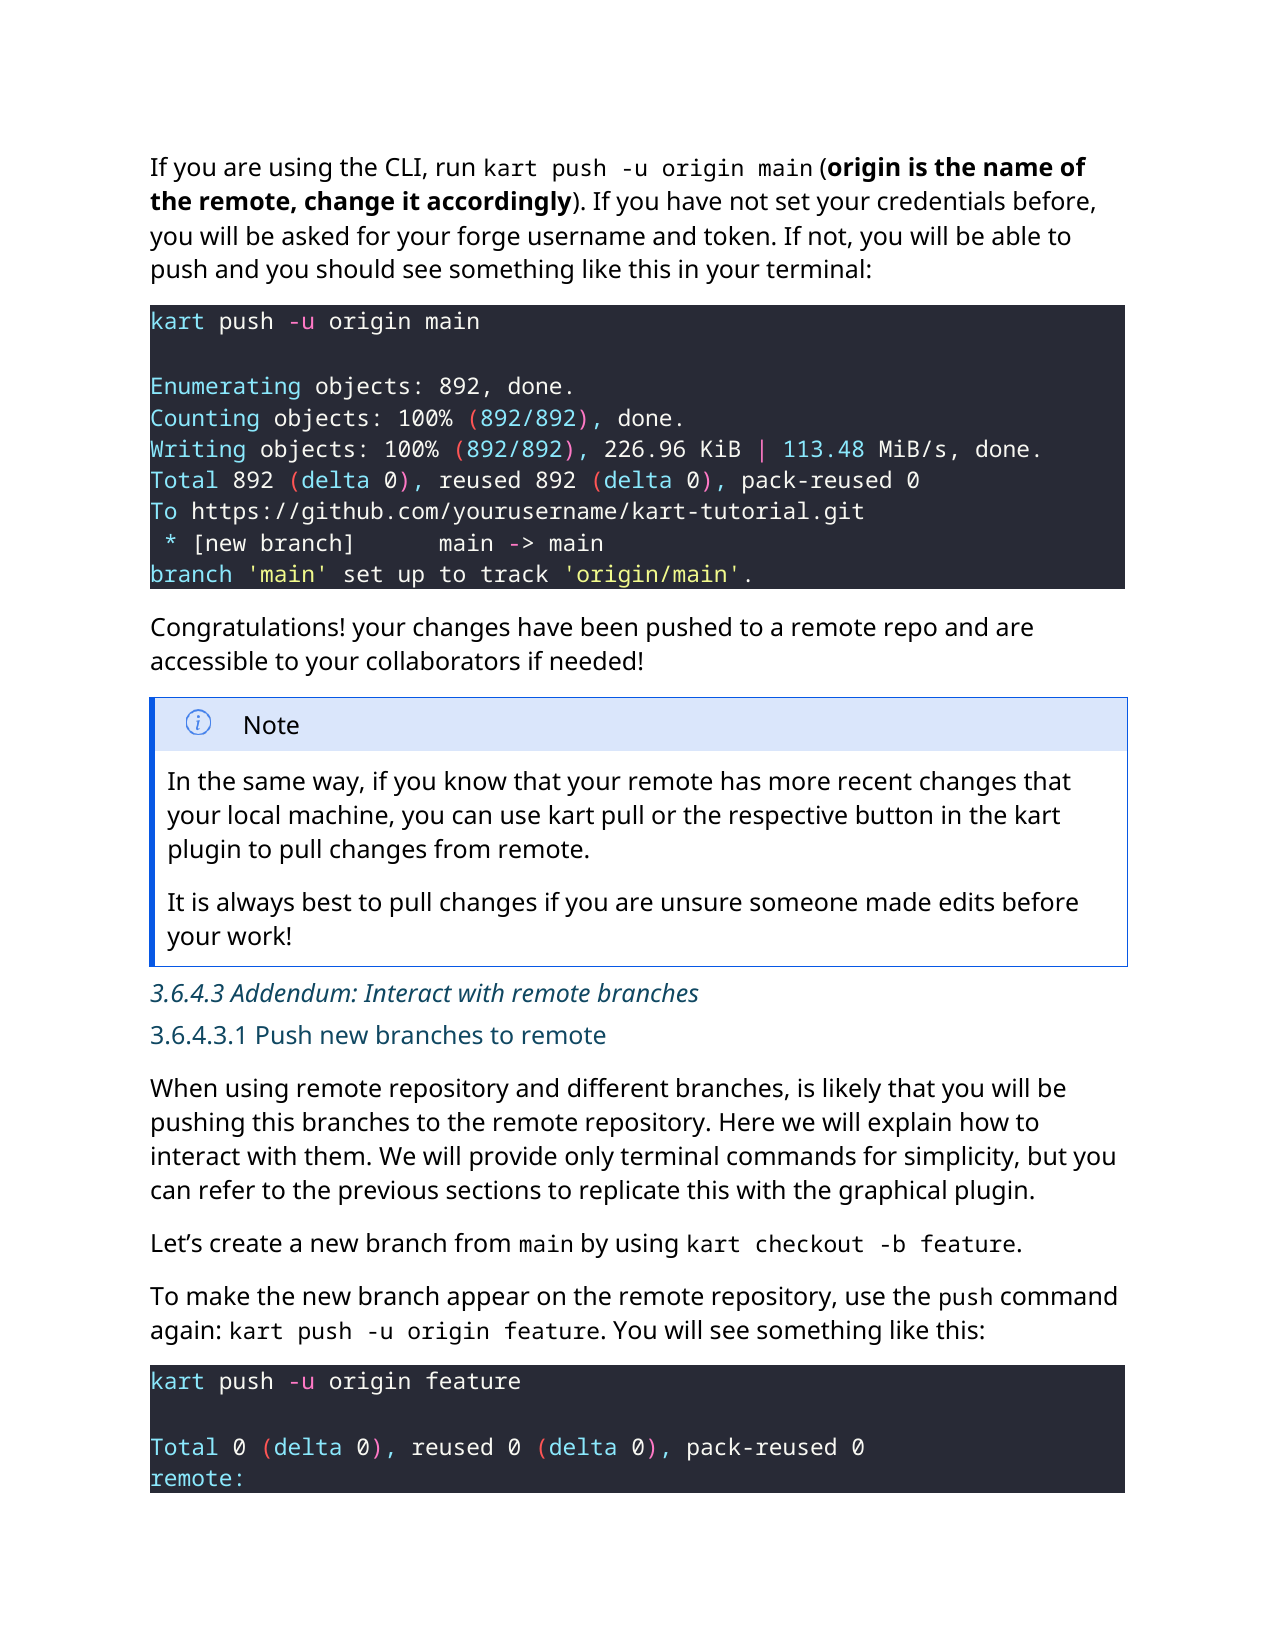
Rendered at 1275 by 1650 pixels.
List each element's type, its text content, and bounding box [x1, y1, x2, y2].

picture [186, 709, 211, 735]
subtitle 3.6.4.3 Addendum: Interact with remote branches [150, 975, 1125, 1009]
text kart push -u origin main Enumerating objects: 892, done. Counting objects: 100% (892/892), done. Writing objects: 100% (892/892), 226.96 KiB | 113.48 MiB/s, done. Total 892 (delta 0), reused 892 (delta 0), pack-reused 0 To https://github.com/yourusername/kart-tutorial.git * [new branch] main -> main branch 'main' set up to track 'origin/main'. [150, 305, 1125, 589]
table_cell In the same way, if you know that your remote has more recent changes that your local machine, you can use kart pull or the respective button in the kart plugin to pull changes from remote. It is always best to pull changes if you are unsure someone made edits before your work! [155, 751, 1127, 966]
text If you are using the CLI, run kart push -u origin main (origin is the name of the remote, change it accordingly). If you have not set your credentials before, you will be asked for your forge username and token. If not, you will be able to push and you should see something like this in your terminal: [150, 150, 1125, 286]
text To make the new branch appear on the remote repository, use the push command again: kart push -u origin feature. You will see something like this: [150, 1278, 1125, 1346]
text Congratulations! your changes have been pushed to a remote repo and are accessible to your collaborators if needed! [150, 610, 1125, 678]
text When using remote repository and different branches, is likely that you will be pushing this branches to the remote repository. Here we will explain how to interact with them. We will provide only terminal commands for simplicity, but you can refer to the previous sections to replicate this with the graphical plugin. [150, 1071, 1125, 1207]
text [150, 1365, 1125, 1493]
text Let’s create a new branch from main by using kart checkout -b feature. [150, 1226, 1125, 1259]
subtitle 3.6.4.3.1 Push new branches to remote [150, 1018, 1125, 1052]
table_header Note [155, 698, 1127, 751]
